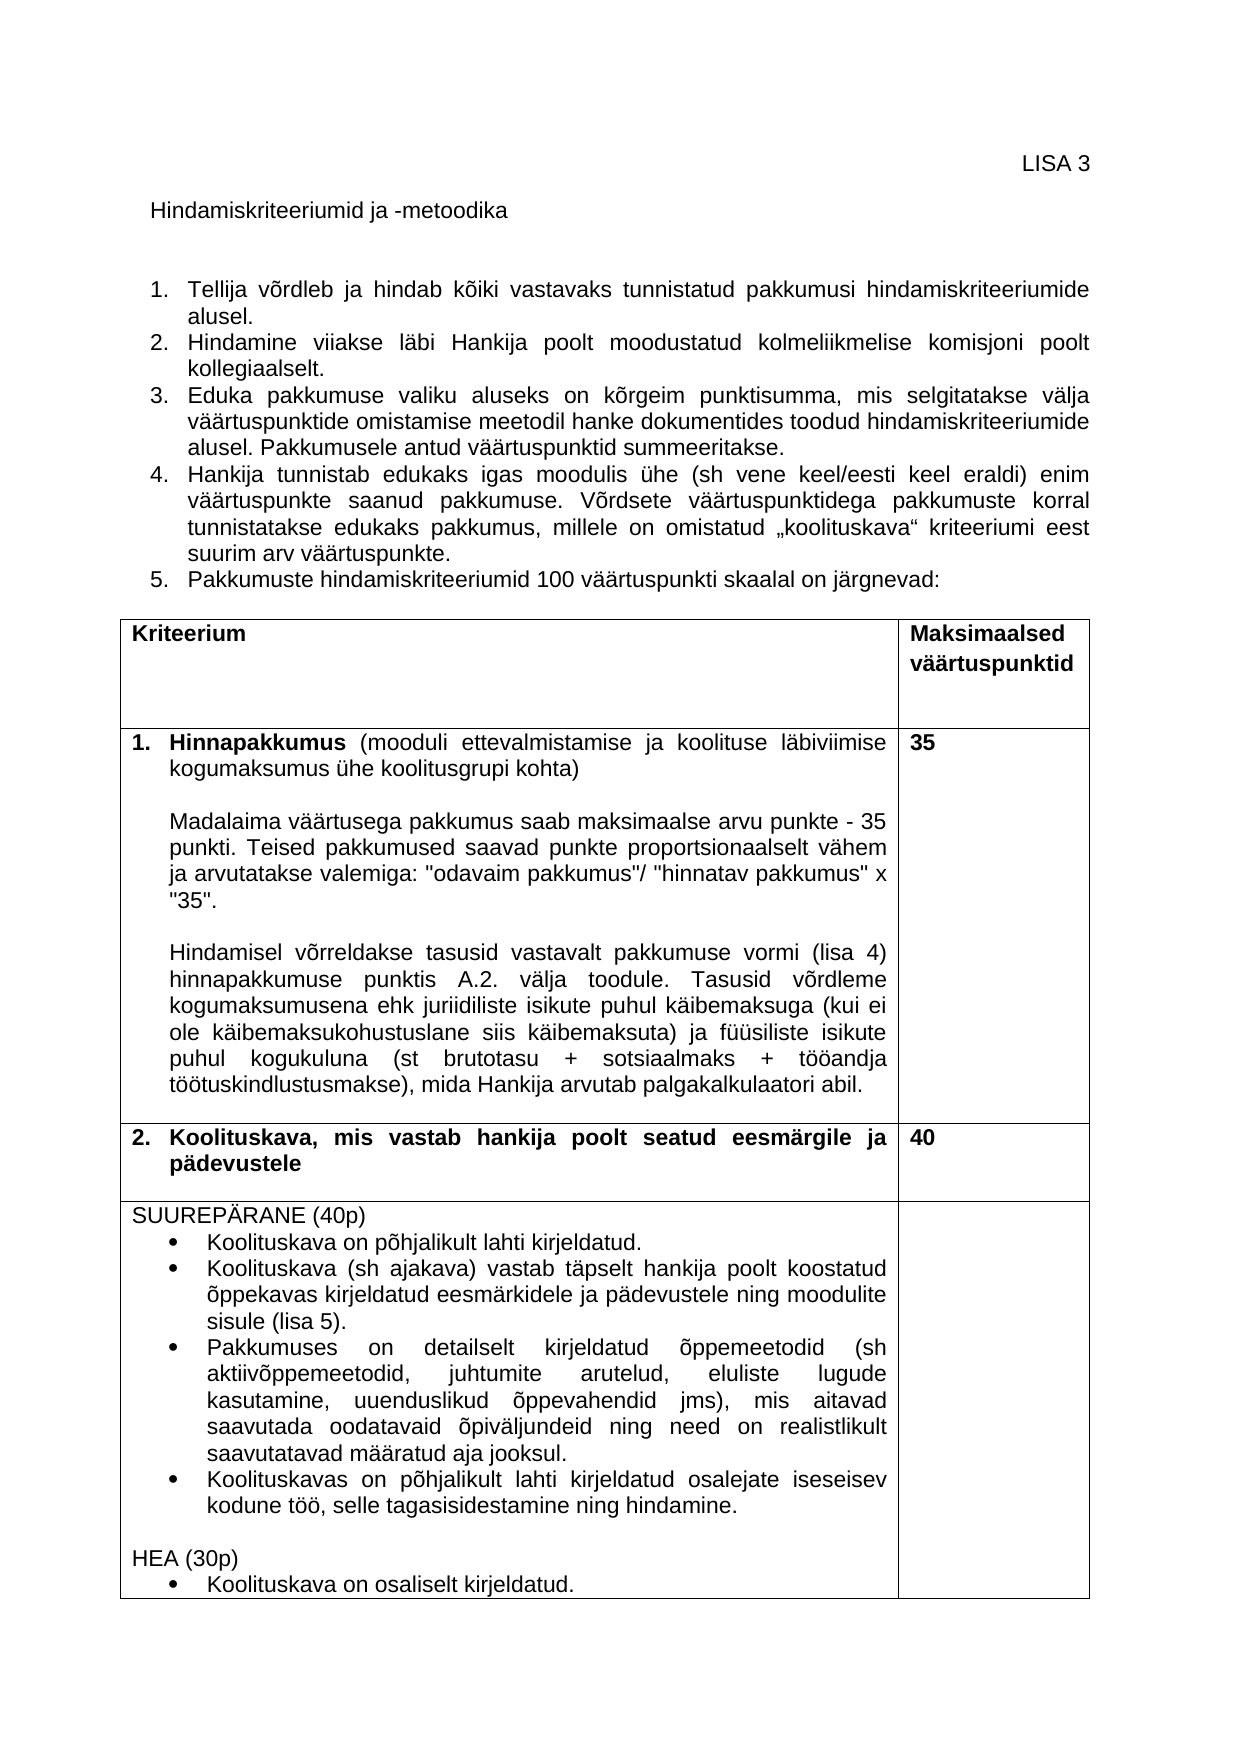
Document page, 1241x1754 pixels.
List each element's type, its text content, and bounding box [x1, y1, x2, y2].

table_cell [121, 1202, 898, 1598]
table_cell 40 [899, 1124, 1089, 1201]
list Pakkumuste hindamiskriteeriumid 100 väärtuspunkti skaalal on järgnevad: [150, 566, 1090, 592]
table_cell Koolituskava, mis vastab hankija poolt seatud eesmärgile ja pädevustele [121, 1124, 898, 1201]
list Hankija tunnistab edukaks igas moodulis ühe (sh vene keel/eesti keel eraldi) enim väärtuspunkte saanud pakkumuse. Võrdsete väärtuspunktidega pakkumuste korral tunnistatakse edukaks pakkumus, millele on omistatud „koolituskava“ kriteeriumi eest suurim arv väärtuspunkte. [150, 461, 1090, 566]
list Tellija võrdleb ja hindab kõiki vastavaks tunnistatud pakkumusi hindamiskriteeriumide alusel. [150, 276, 1090, 329]
table_header Kriteerium [121, 620, 898, 727]
text LISA 3 [150, 150, 1090, 176]
text Hindamiskriteeriumid ja -metoodika [150, 197, 1090, 223]
table_cell Hinnapakkumus (mooduli ettevalmistamise ja koolituse läbiviimise kogumaksumus ühe koolitusgrupi kohta) Madalaima väärtusega pakkumus saab maksimaalse arvu punkte - 35 punkti. Teised pakkumused saavad punkte proportsionaalselt vähem ja arvutatakse valemiga: "odavaim pakkumus"/ "hinnatav pakkumus" x "35". Hindamisel võrreldakse tasusid vastavalt pakkumuse vormi (lisa 4) hinnapakkumuse punktis A.2. välja toodule. Tasusid võrdleme kogumaksumusena ehk juriidiliste isikute puhul käibemaksuga (kui ei ole käibemaksukohustuslane siis käibemaksuta) ja füüsiliste isikute puhul kogukuluna (st brutotasu + sotsiaalmaks + tööandja töötuskindlustusmakse), mida Hankija arvutab palgakalkulaatori abil. [121, 729, 898, 1122]
list Eduka pakkumuse valiku aluseks on kõrgeim punktisumma, mis selgitatakse välja väärtuspunktide omistamise meetodil hanke dokumentides toodud hindamiskriteeriumide alusel. Pakkumusele antud väärtuspunktid summeeritakse. [150, 382, 1090, 461]
table_header Maksimaalsed väärtuspunktid [899, 620, 1089, 727]
list Hindamine viiakse läbi Hankija poolt moodustatud kolmeliikmelise komisjoni poolt kollegiaalselt. [150, 329, 1090, 382]
table_cell 35 [899, 729, 1089, 1122]
table_cell [899, 1202, 1089, 1598]
